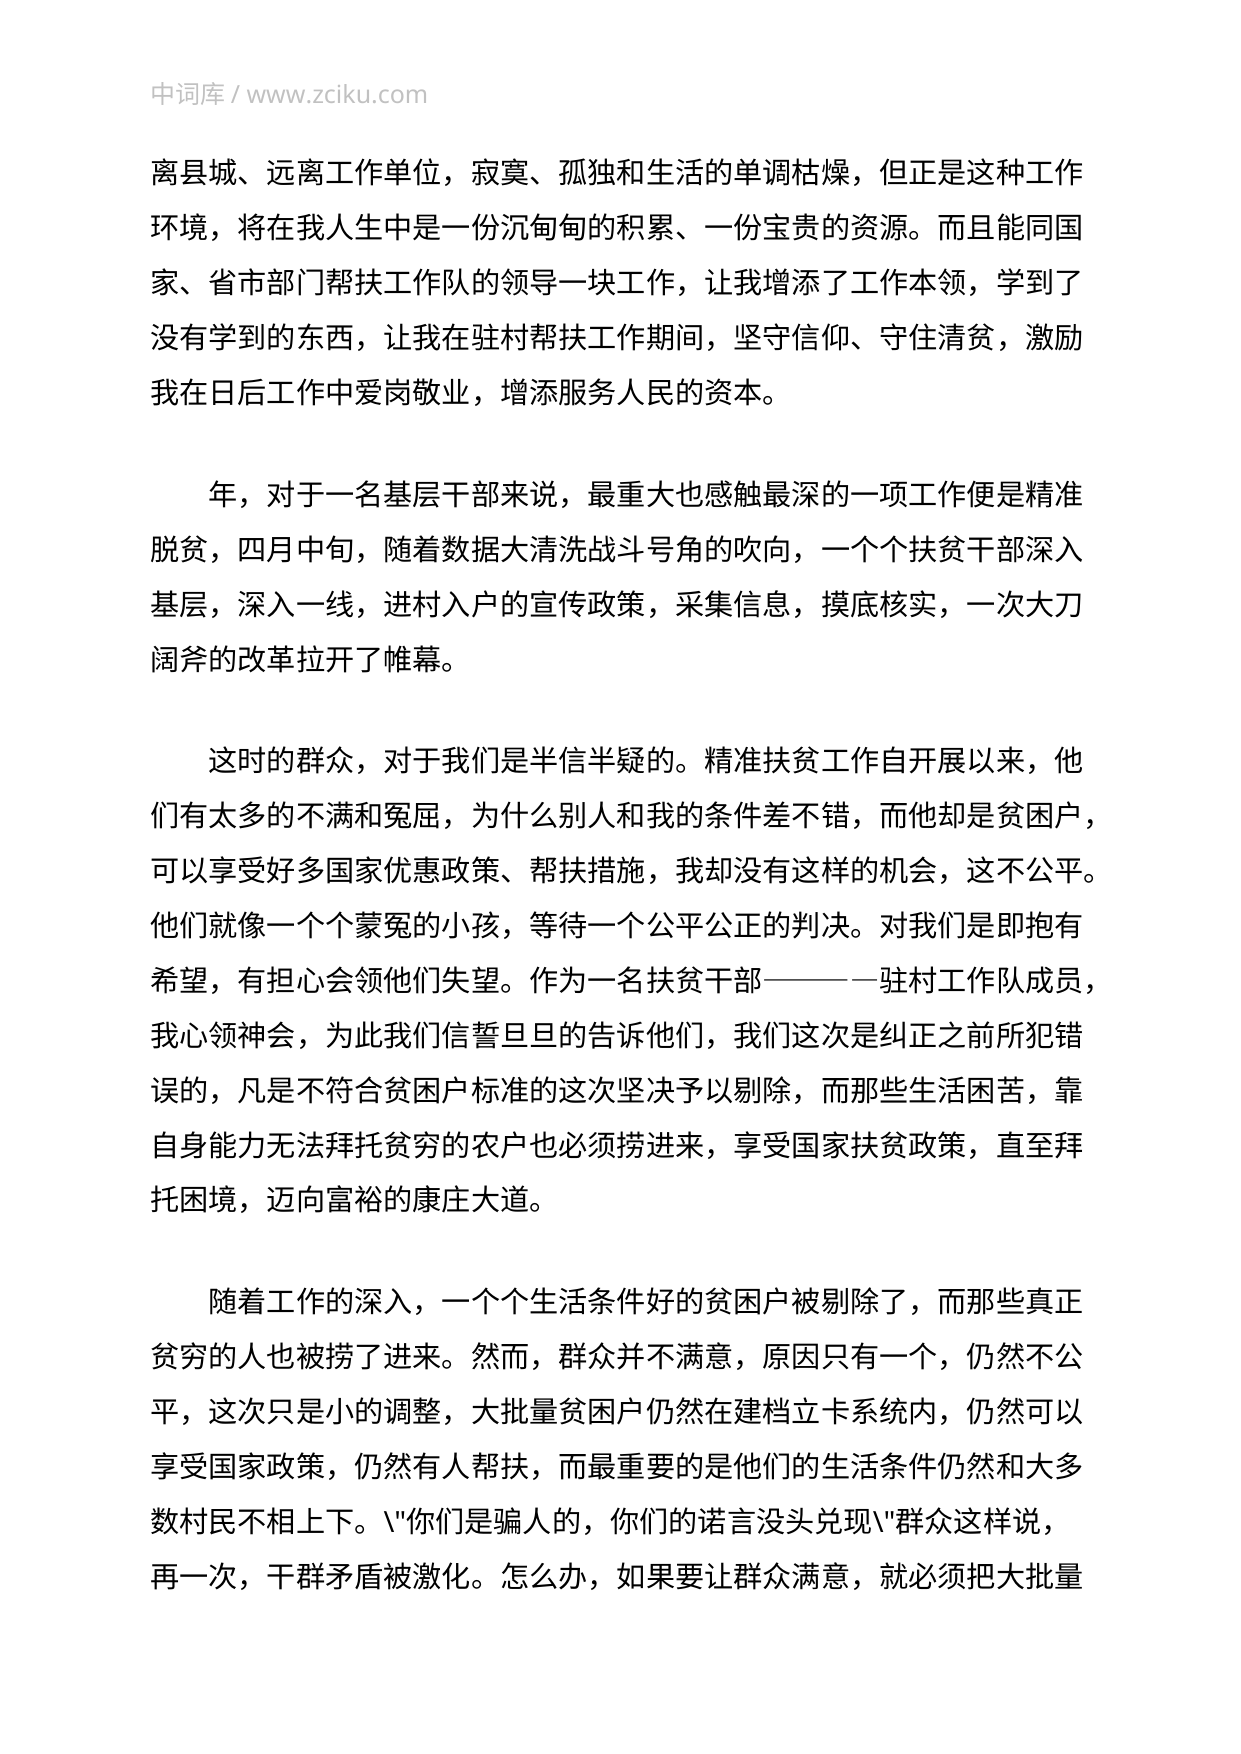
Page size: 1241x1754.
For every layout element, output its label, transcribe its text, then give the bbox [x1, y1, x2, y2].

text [150, 1279, 1090, 1596]
text 这时的群众，对于我们是半信半疑的。精准扶贫工作自开展以来，他们有太多的不满和冤屈，为什么别人和我的条件差不错，而他却是贫困户，可以享受好多国家优惠政策、帮扶措施，我却没有这样的机会，这不公平。他们就像一个个蒙冤的小孩，等待一个公平公正的判决。对我们是即抱有希望，有担心会领他们失望。作为一名扶贫干部————驻村工作队成员，我心领神会，为此我们信誓旦旦的告诉他们，我们这次是纠正之前所犯错误的，凡是不符合贫困户标准的这次坚决予以剔除，而那些生活困苦，靠自身能力无法拜托贫穷的农户也必须捞进来，享受国家扶贫政策，直至拜托困境，迈向富裕的康庄大道。 [150, 738, 1090, 1219]
text 年，对于一名基层干部来说，最重大也感触最深的一项工作便是精准脱贫，四月中旬，随着数据大清洗战斗号角的吹向，一个个扶贫干部深入基层，深入一线，进村入户的宣传政策，采集信息，摸底核实，一次大刀阔斧的改革拉开了帷幕。 [150, 471, 1090, 678]
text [150, 150, 1090, 412]
